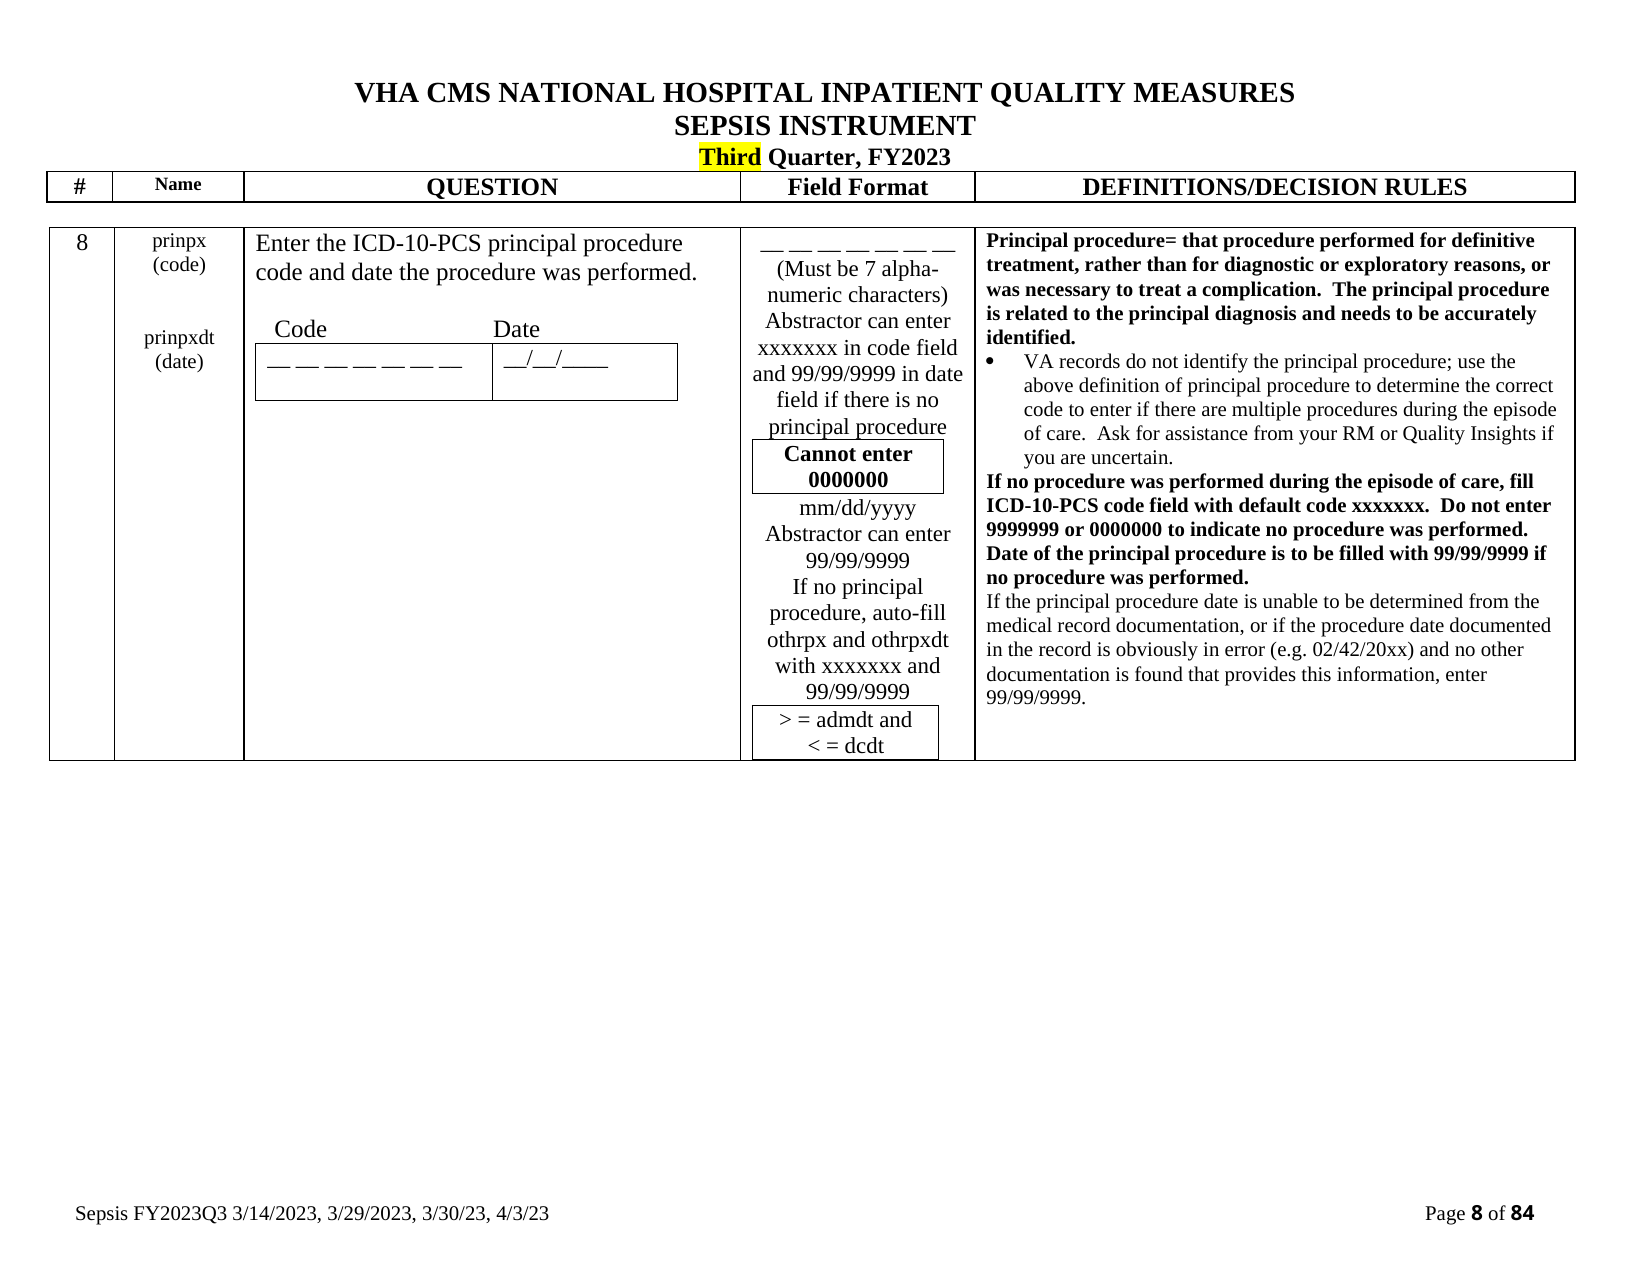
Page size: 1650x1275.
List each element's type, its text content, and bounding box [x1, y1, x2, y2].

table_cell Principal procedure= that procedure performed for definitive treatment, rather than for diagnostic or exploratory reasons, or was necessary to treat a complication. The principal procedure is related to the principal diagnosis and needs to be accurately identified. VA records do not identify the principal procedure; use the above definition of principal procedure to determine the correct code to enter if there are multiple procedures during the episode of care. Ask for assistance from your RM or Quality Insights if you are uncertain. If no procedure was performed during the episode of care, fill ICD-10-PCS code field with default code xxxxxxx. Do not enter 9999999 or 0000000 to indicate no procedure was performed. Date of the principal procedure is to be filled with 99/99/9999 if no procedure was performed. If the principal procedure date is unable to be determined from the medical record documentation, or if the procedure date documented in the record is obviously in error (e.g. 02/42/20xx) and no other documentation is found that provides this information, enter 99/99/9999. [976, 228, 1574, 760]
table_cell prinpx (code) prinpxdt (date) [115, 228, 243, 760]
table_cell __ __ __ __ __ __ __ (Must be 7 alpha-numeric characters) Abstractor can enter xxxxxxx in code field and 99/99/9999 in date field if there is no principal procedure mm/dd/yyyy Abstractor can enter 99/99/9999 If no principal procedure, auto-fill othrpx and othrpxdt with xxxxxxx and 99/99/9999 [741, 228, 974, 760]
table_cell Enter the ICD-10-PCS principal procedure code and date the procedure was performed. Code Date [245, 228, 740, 760]
table_cell 8 [50, 228, 114, 760]
